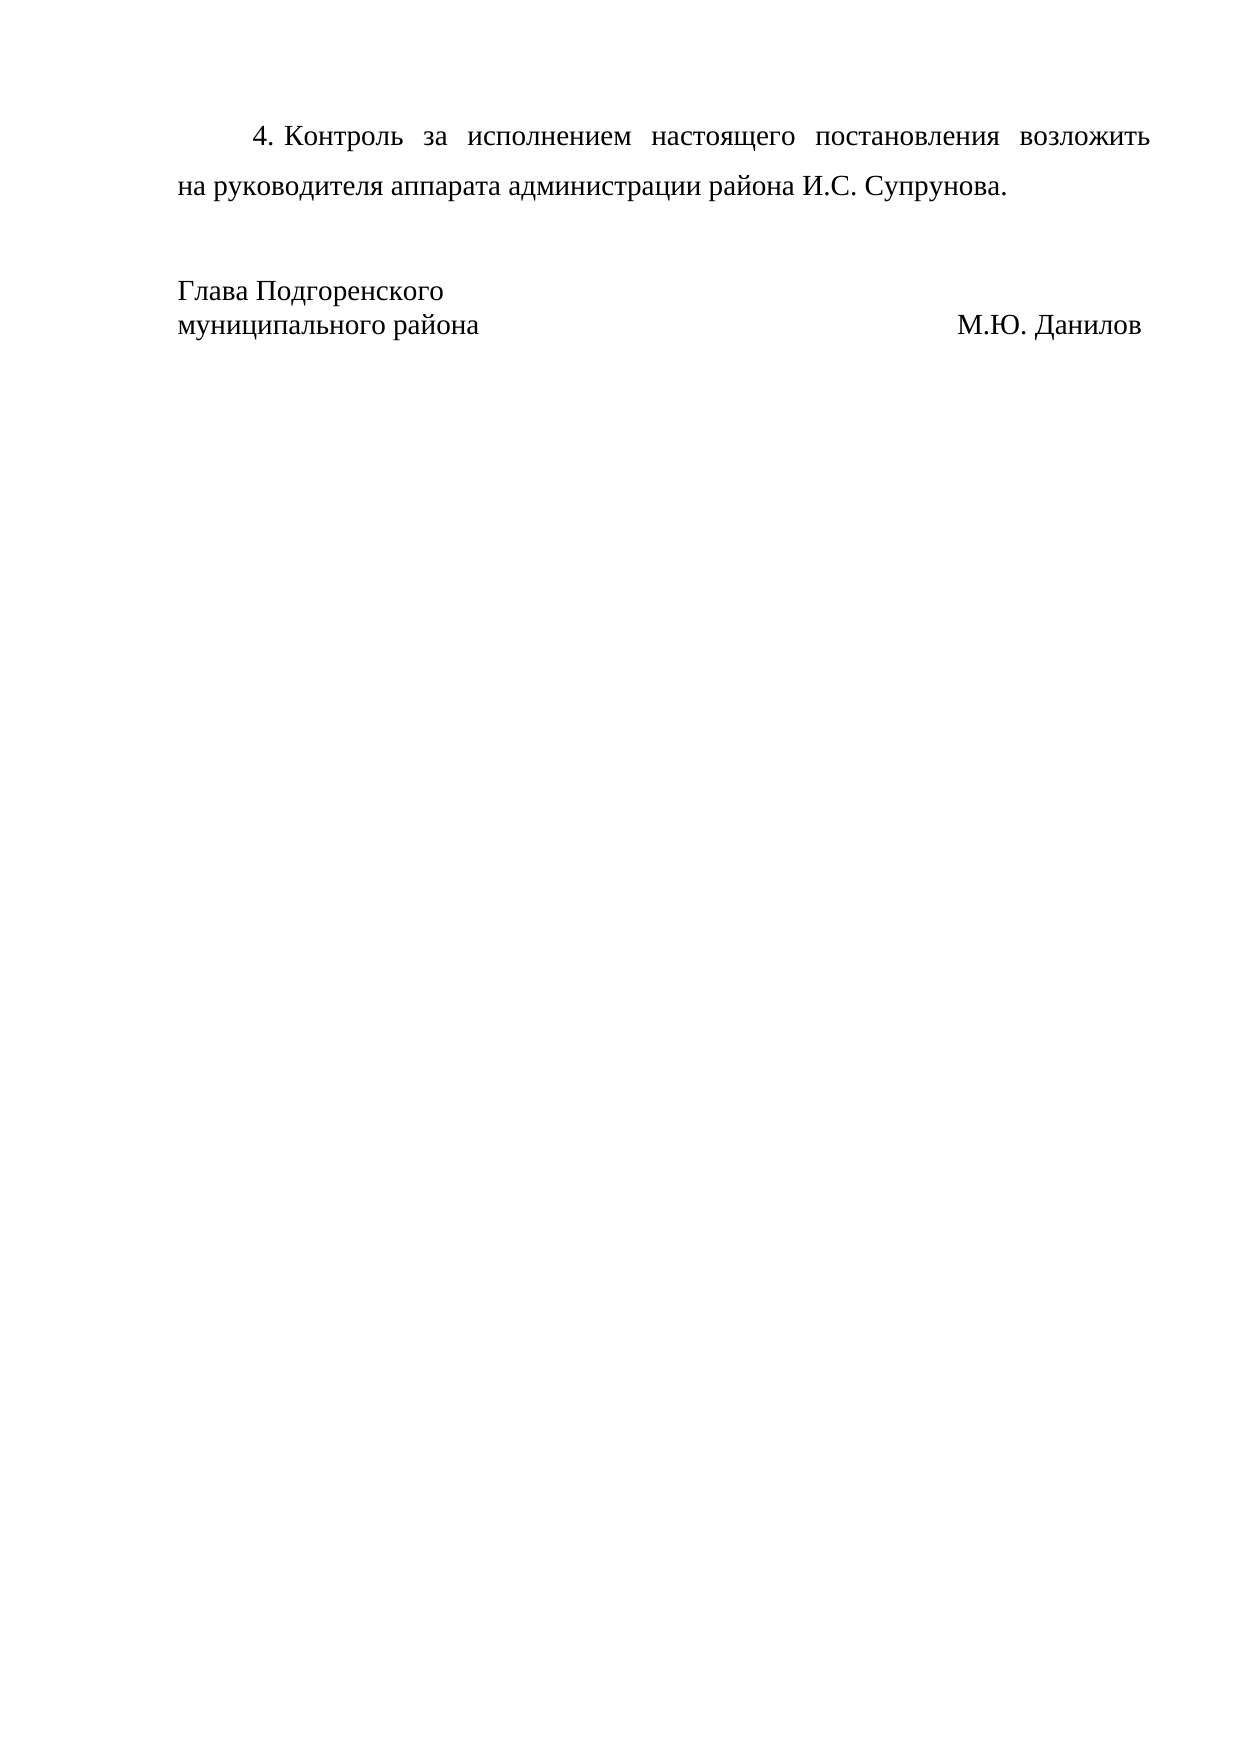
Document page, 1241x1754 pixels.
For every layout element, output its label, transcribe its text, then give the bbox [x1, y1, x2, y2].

text 4. Контроль за исполнением настоящего постановления возложить на руководителя аппарата администрации района И.С. Супрунова. [177, 118, 1152, 202]
text муниципального района М.Ю. Данилов [177, 307, 1152, 340]
text Глава Подгоренского [177, 273, 1152, 307]
